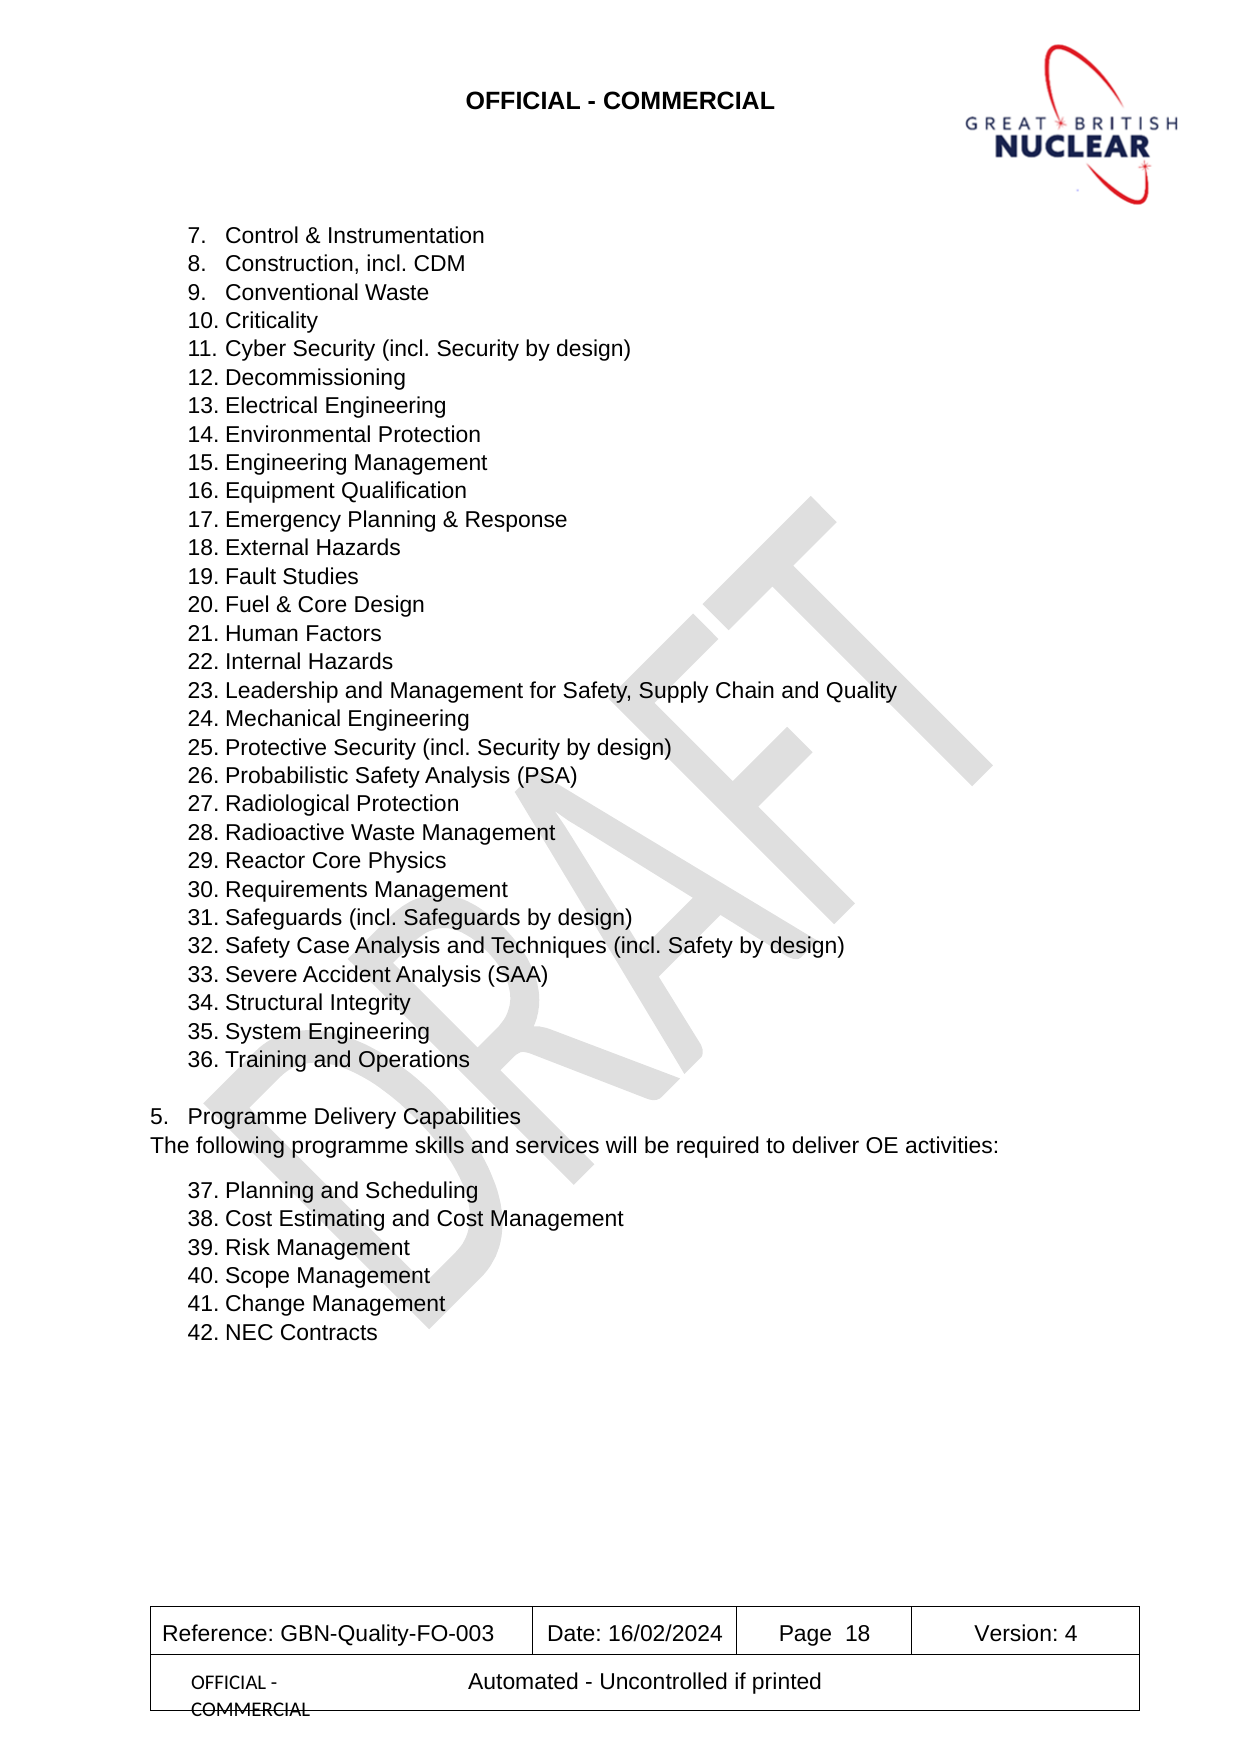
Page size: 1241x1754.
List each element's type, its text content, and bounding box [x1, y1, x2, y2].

list Criticality [187, 307, 1090, 333]
list Risk Management [187, 1233, 1090, 1260]
list Cost Estimating and Cost Management [187, 1205, 1090, 1231]
list Environmental Protection [187, 421, 1090, 447]
list Electrical Engineering [187, 392, 1090, 418]
picture [920, 33, 1210, 212]
list Engineering Management [187, 449, 1090, 475]
list Emergency Planning & Response [187, 506, 1090, 532]
list Conventional Waste [187, 278, 1090, 305]
list Radioactive Waste Management [187, 819, 1090, 845]
list Internal Hazards [187, 648, 1090, 674]
list Equipment Qualification [187, 477, 1090, 504]
list Structural Integrity [187, 989, 1090, 1016]
list Fuel & Core Design [187, 591, 1090, 618]
list Scope Management [187, 1262, 1090, 1288]
list Safety Case Analysis and Techniques (incl. Safety by design) [187, 932, 1090, 959]
list System Engineering [187, 1018, 1090, 1044]
list Training and Operations [187, 1046, 1090, 1073]
list External Hazards [187, 534, 1090, 561]
list Fault Studies [187, 563, 1090, 589]
list Leadership and Management for Safety, Supply Chain and Quality [187, 677, 1090, 703]
list Change Management [187, 1290, 1090, 1317]
list Planning and Scheduling [187, 1177, 1090, 1203]
list Safeguards (incl. Safeguards by design) [187, 904, 1090, 930]
list Protective Security (incl. Security by design) [187, 733, 1090, 760]
list NEC Contracts [187, 1319, 1090, 1345]
list Decommissioning [187, 364, 1090, 390]
list Probabilistic Safety Analysis (PSA) [187, 762, 1090, 788]
list Programme Delivery Capabilities [150, 1103, 1090, 1129]
list Mechanical Engineering [187, 705, 1090, 731]
list Cyber Security (incl. Security by design) [187, 335, 1090, 362]
list Control & Instrumentation [187, 222, 1090, 248]
list Reactor Core Physics [187, 847, 1090, 873]
text The following programme skills and services will be required to deliver OE activities: [150, 1132, 1090, 1158]
list Severe Accident Analysis (SAA) [187, 961, 1090, 987]
list Construction, incl. CDM [187, 250, 1090, 276]
list Radiological Protection [187, 790, 1090, 817]
list Requirements Management [187, 876, 1090, 902]
list Human Factors [187, 620, 1090, 646]
